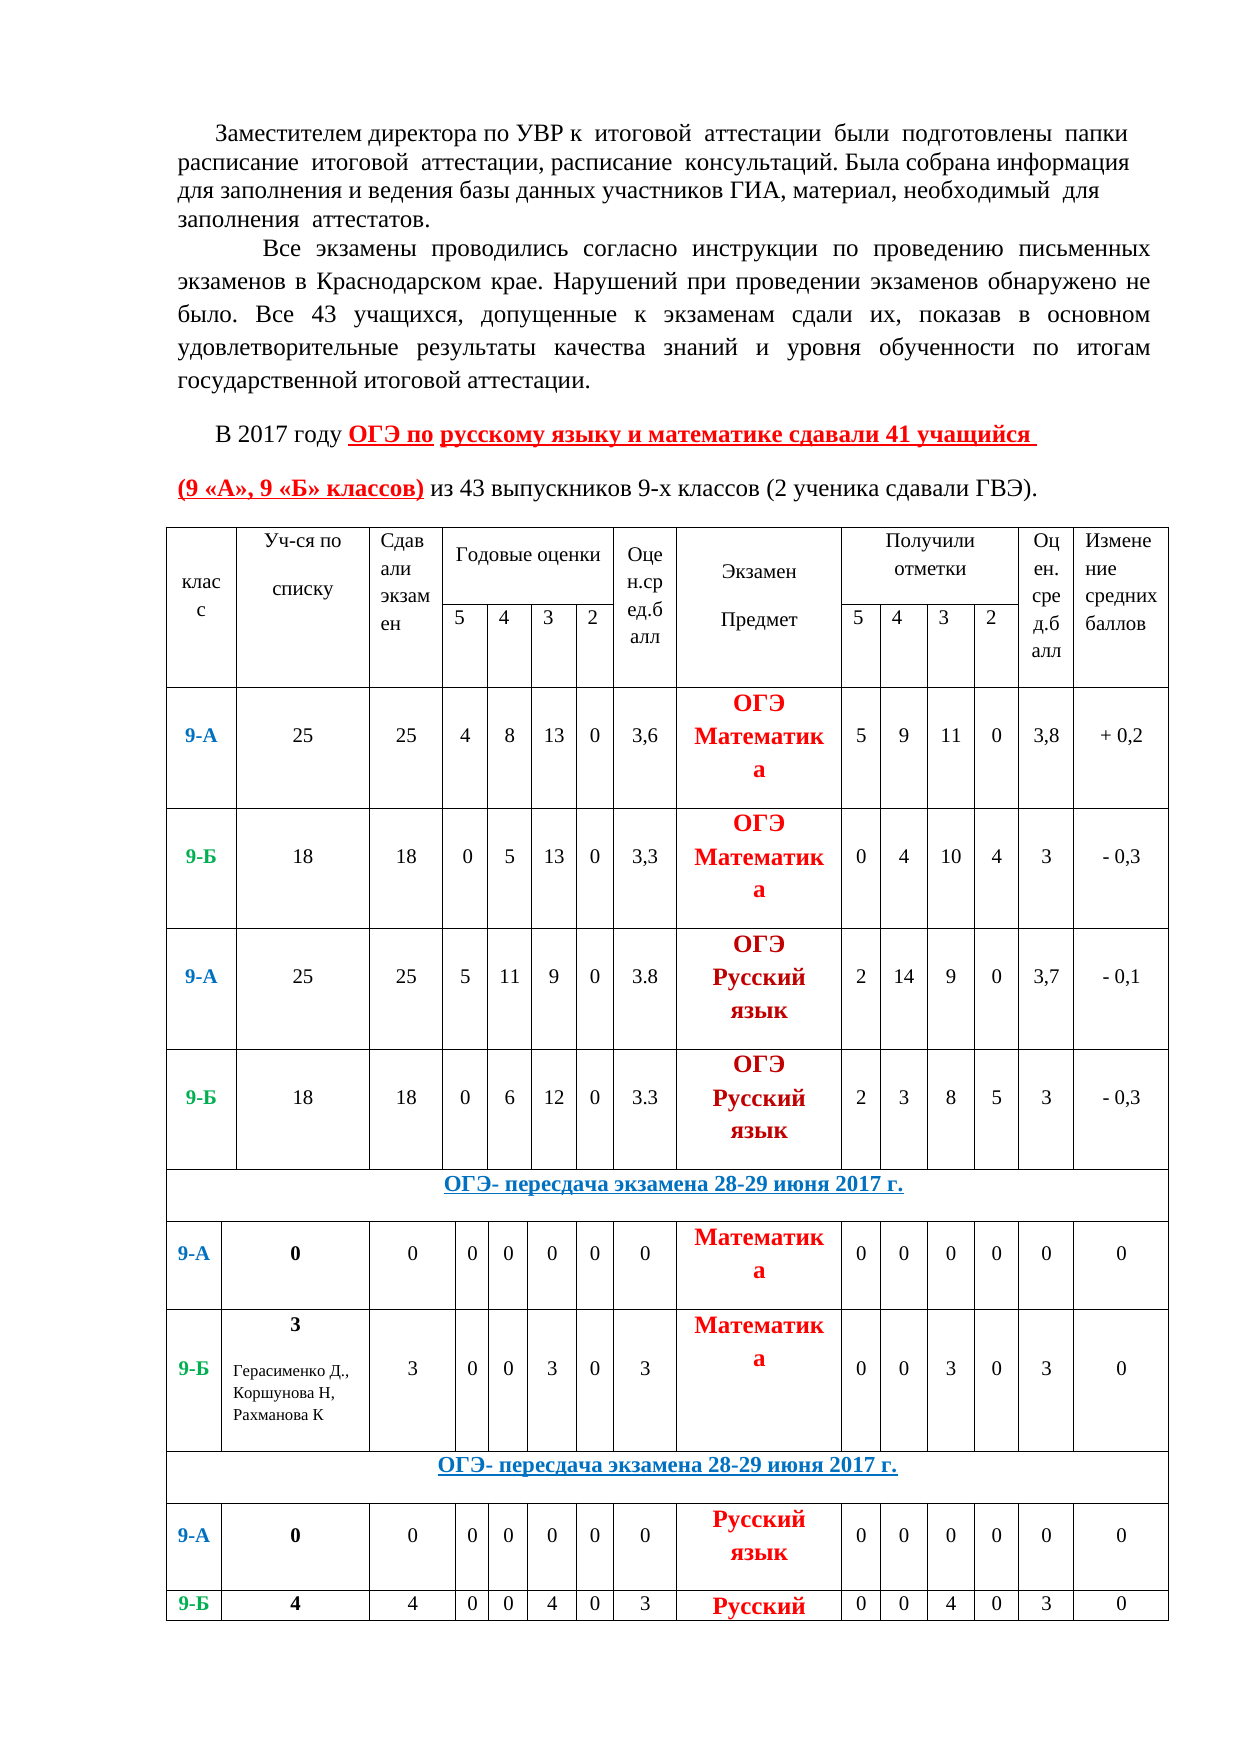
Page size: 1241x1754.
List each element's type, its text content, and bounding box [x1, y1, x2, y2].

table_cell 9-А [167, 1504, 221, 1590]
table_cell 0 [489, 1591, 527, 1620]
table_cell 9-А [167, 929, 236, 1048]
table_cell 11 [928, 688, 974, 807]
table_cell 0 [222, 1222, 369, 1309]
table_cell 0 [528, 1222, 576, 1309]
table_cell 0 [975, 1504, 1018, 1590]
table_cell 0 [881, 1504, 927, 1590]
table_cell 0 [975, 1222, 1018, 1309]
table_cell 0 [881, 1222, 927, 1309]
table_cell 0 [1074, 1222, 1168, 1309]
table_cell + 0,2 [1074, 688, 1168, 807]
table_cell 0 [577, 1310, 613, 1451]
table_cell ОГЭ Математика [677, 809, 841, 928]
table_cell 3 [370, 1310, 455, 1451]
table_cell 5 [842, 688, 880, 807]
table_cell 0 [975, 1591, 1018, 1620]
table_cell 0 [577, 1504, 613, 1590]
table_header Экзамен Предмет [677, 528, 841, 687]
table_cell 3 [1019, 1050, 1073, 1169]
table_cell 0 [975, 1310, 1018, 1451]
table_cell 0 [842, 1310, 880, 1451]
table_cell 5 [488, 809, 531, 928]
table_header Изменение среднихбаллов [1074, 528, 1168, 687]
table_cell 4 [370, 1591, 455, 1620]
table_cell 8 [488, 688, 531, 807]
table_cell 0 [370, 1504, 455, 1590]
table_cell 4 [928, 1591, 974, 1620]
table_cell 3 [614, 1310, 676, 1451]
table_cell 4 [881, 809, 927, 928]
table_header Получили отметки [842, 528, 1018, 604]
table_cell 0 [1019, 1222, 1073, 1309]
table_cell 3.8 [614, 929, 676, 1048]
table_cell 3 [1019, 1310, 1073, 1451]
table_cell - 0,1 [1074, 929, 1168, 1048]
table_cell 9 [928, 929, 974, 1048]
table_header Годовые оценки [443, 528, 613, 604]
table_cell 0 [1019, 1504, 1073, 1590]
table_cell 8 [928, 1050, 974, 1169]
table_cell 25 [370, 929, 442, 1048]
text В 2017 году ОГЭ по русскому языку и математике сдавали 41 учащийся [177, 419, 1152, 448]
table_cell 0 [370, 1222, 455, 1309]
table_cell 0 [489, 1222, 527, 1309]
table_cell - 0,3 [1074, 1050, 1168, 1169]
table_cell 0 [1074, 1591, 1168, 1620]
table_cell 3,8 [1019, 688, 1073, 807]
table_cell 4 [528, 1591, 576, 1620]
table_cell 0 [1074, 1310, 1168, 1451]
table_cell 5 [443, 929, 487, 1048]
table_cell 3 [1019, 809, 1073, 928]
table_cell 4 [975, 809, 1018, 928]
table_cell 0 [614, 1504, 676, 1590]
table_header Уч-ся по списку [237, 528, 369, 687]
table_cell 0 [842, 809, 880, 928]
table_cell 0 [443, 809, 487, 928]
table_cell 0 [614, 1222, 676, 1309]
table_cell 5 [842, 605, 880, 687]
table_cell 18 [370, 809, 442, 928]
table_header Оцен.сред.балл [1019, 528, 1073, 687]
table_cell 0 [881, 1591, 927, 1620]
table_cell 3 [1019, 1591, 1073, 1620]
text Заместителем директора по УВР к итоговой аттестации были подготовлены папки расписание итоговой аттестации, расписание консультаций. Была собрана информация для заполнения и ведения базы данных участников ГИА, материал, необходимый для заполнения аттестатов. [177, 118, 1152, 233]
table_cell 0 [222, 1504, 369, 1590]
table_cell 10 [928, 809, 974, 928]
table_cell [222, 1591, 369, 1620]
table_cell 0 [577, 1222, 613, 1309]
table_cell 3,7 [1019, 929, 1073, 1048]
table_cell 2 [577, 605, 613, 687]
table_cell 0 [577, 809, 613, 928]
table_cell [975, 1170, 1019, 1221]
text Все экзамены проводились согласно инструкции по проведению письменных экзаменов в Краснодарском крае. Нарушений при проведении экзаменов обнаружено не было. Все 43 учащихся, допущенные к экзаменам сдали их, показав в основном удовлетворительные результаты качества знаний и уровня обученности по итогам государственной итоговой аттестации. [177, 233, 1152, 394]
table_header Оцен.сред.балл [614, 528, 676, 687]
table_cell 9-Б [167, 1050, 236, 1169]
table_header Сдавали экзамен [370, 528, 442, 687]
table_cell ОГЭ- пересдача экзамена 28-29 июня 2017 г. [167, 1452, 1168, 1503]
table_cell Математика [677, 1310, 841, 1451]
table_cell 3 [614, 1591, 676, 1620]
table_cell 9-Б [167, 1310, 221, 1451]
table_cell 0 [443, 1050, 487, 1169]
table_cell 4 [443, 688, 487, 807]
table_cell 18 [370, 1050, 442, 1169]
table_cell 0 [842, 1504, 880, 1590]
table_cell - 0,3 [1074, 809, 1168, 928]
table_cell 3 Герасименко Д., Коршунова Н, Рахманова К [222, 1310, 369, 1451]
table_cell 25 [370, 688, 442, 807]
table_cell ОГЭ Математика [677, 688, 841, 807]
table_cell 18 [237, 1050, 369, 1169]
table_cell 0 [456, 1504, 488, 1590]
table_cell ОГЭ- пересдача экзамена 28-29 июня 2017 г. [167, 1170, 974, 1221]
table_cell 9-Б [167, 809, 236, 928]
table_cell 0 [489, 1310, 527, 1451]
table_cell 3 [881, 1050, 927, 1169]
table_cell 0 [928, 1504, 974, 1590]
table_cell 3 [528, 1310, 576, 1451]
table_cell 4 [881, 605, 927, 687]
table_cell Русский язык [677, 1504, 841, 1590]
table_cell 0 [842, 1222, 880, 1309]
table_cell 0 [975, 929, 1018, 1048]
table_cell 3.3 [614, 1050, 676, 1169]
table_cell 5 [975, 1050, 1018, 1169]
table_cell 0 [842, 1591, 880, 1620]
table_cell 0 [1074, 1504, 1168, 1590]
table_cell 0 [577, 688, 613, 807]
table_cell 6 [488, 1050, 531, 1169]
table_cell 2 [975, 605, 1018, 687]
table_cell 3,6 [614, 688, 676, 807]
table_cell Русский язык [677, 1591, 841, 1620]
table_cell ОГЭ Русский язык [677, 929, 841, 1048]
table_cell 0 [489, 1504, 527, 1590]
table_cell 0 [881, 1310, 927, 1451]
table_cell 2 [842, 929, 880, 1048]
table_cell 9 [881, 688, 927, 807]
table_cell 11 [488, 929, 531, 1048]
table_cell [1019, 1170, 1168, 1221]
table_cell 0 [456, 1591, 488, 1620]
table_cell 5 [443, 605, 487, 687]
table_cell 2 [842, 1050, 880, 1169]
table_cell 12 [532, 1050, 576, 1169]
table_cell 9-А [167, 688, 236, 807]
table_cell 0 [577, 1050, 613, 1169]
table_cell 25 [237, 929, 369, 1048]
table_cell 0 [577, 1591, 613, 1620]
table_cell 3 [532, 605, 576, 687]
table_cell 9-А [167, 1222, 221, 1309]
table_cell 13 [532, 809, 576, 928]
table_cell 13 [532, 688, 576, 807]
table_cell 0 [456, 1310, 488, 1451]
table_cell 9-Б [167, 1591, 221, 1620]
table_cell 3,3 [614, 809, 676, 928]
table_cell 9 [532, 929, 576, 1048]
table_cell 0 [975, 688, 1018, 807]
table_cell 3 [928, 605, 974, 687]
table_cell 4 [488, 605, 531, 687]
text (9 «А», 9 «Б» классов) из 43 выпускников 9-х классов (2 ученика сдавали ГВЭ). [177, 473, 1152, 502]
table_cell 0 [456, 1222, 488, 1309]
table_cell 25 [237, 688, 369, 807]
table_cell 14 [881, 929, 927, 1048]
table_cell 3 [928, 1310, 974, 1451]
table_cell ОГЭ Русский язык [677, 1050, 841, 1169]
table_cell 0 [528, 1504, 576, 1590]
table_cell 0 [577, 929, 613, 1048]
table_cell 18 [237, 809, 369, 928]
table_cell Математика [677, 1222, 841, 1309]
table_cell 0 [928, 1222, 974, 1309]
table_header класс [167, 528, 236, 687]
